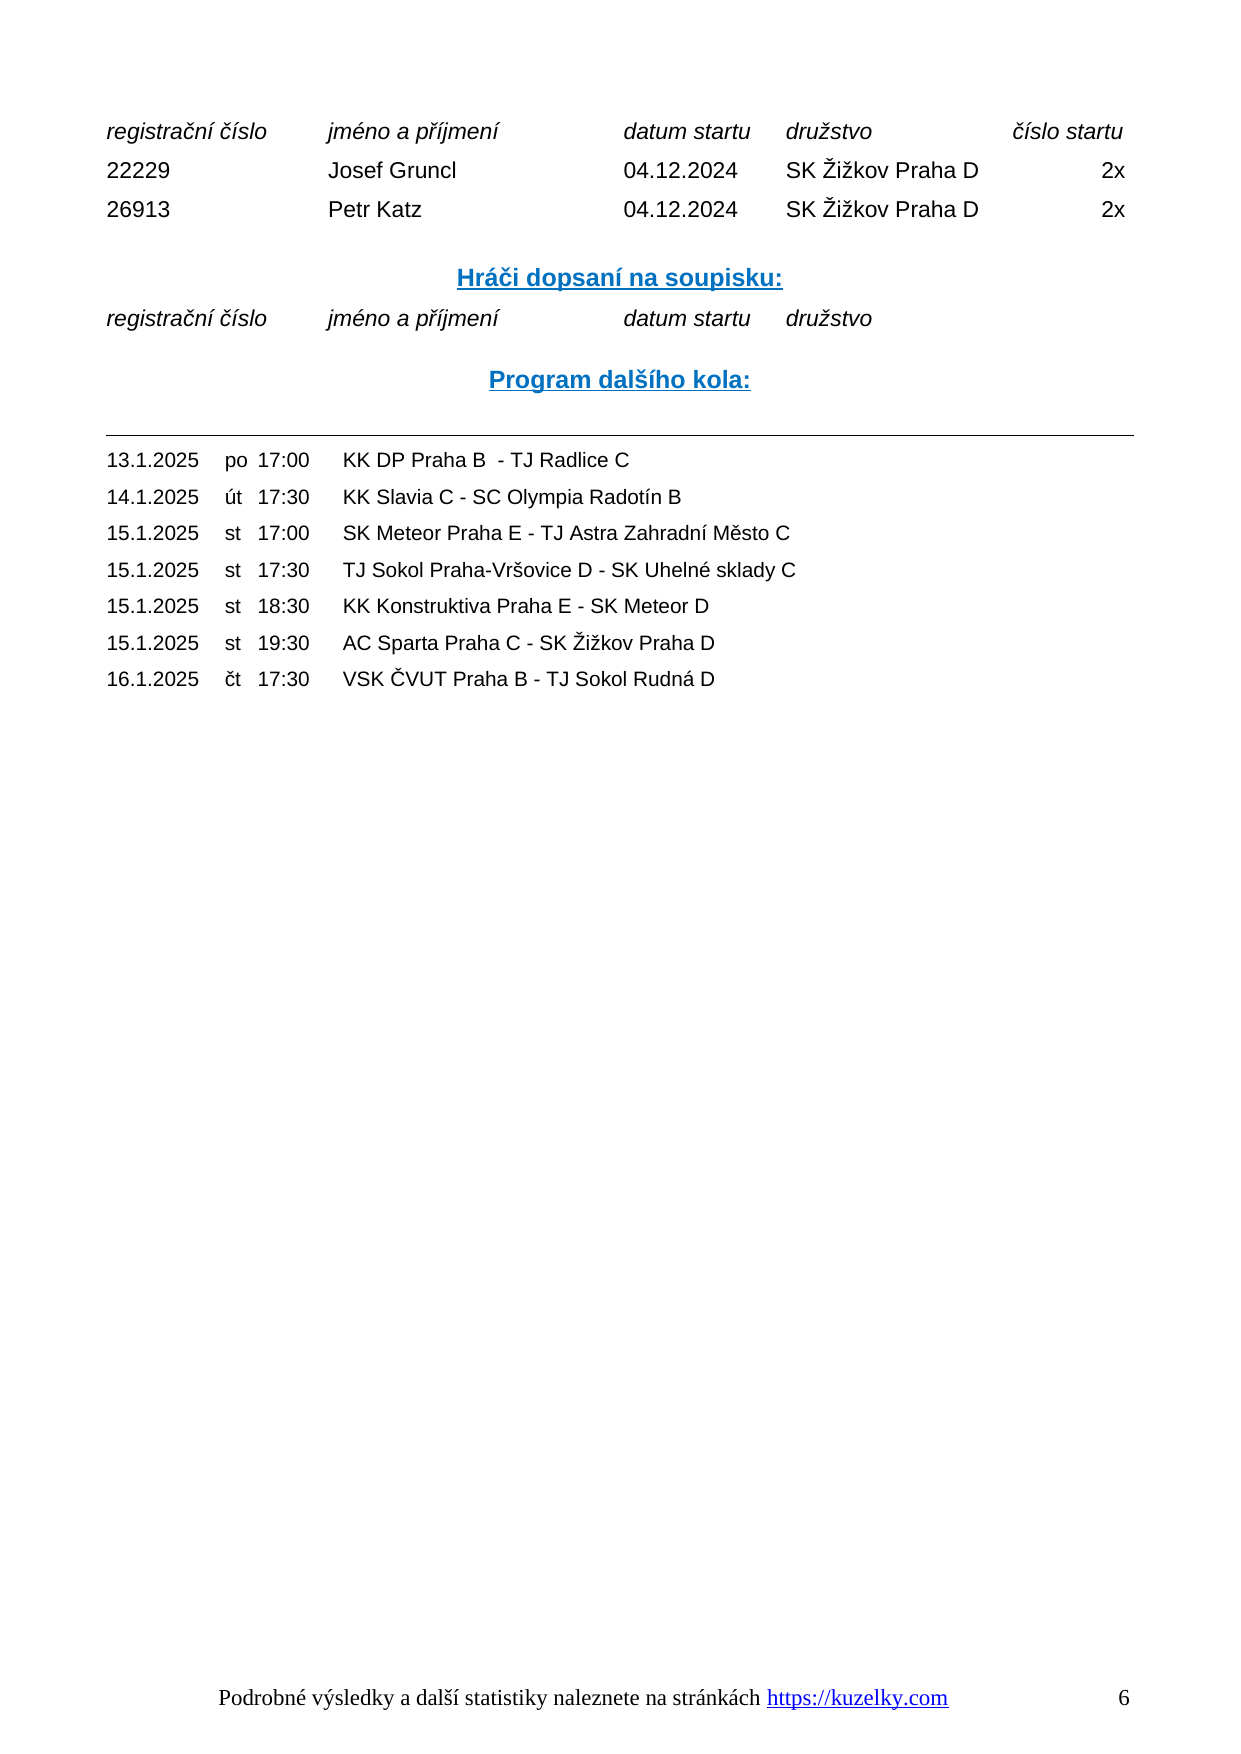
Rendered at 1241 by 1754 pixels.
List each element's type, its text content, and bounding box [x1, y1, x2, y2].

text 15.1.2025 st 17:30 TJ Sokol Praha-Vršovice D - SK Uhelné sklady C [106, 558, 1134, 582]
text 13.1.2025 po 17:00 KK DP Praha B - TJ Radlice C [106, 448, 1134, 472]
text 14.1.2025 út 17:30 KK Slavia C - SC Olympia Radotín B [106, 485, 1134, 509]
text 15.1.2025 st 19:30 AC Sparta Praha C - SK Žižkov Praha D [106, 631, 1134, 654]
text 15.1.2025 st 17:00 SK Meteor Praha E - TJ Astra Zahradní Město C [106, 521, 1134, 545]
text registrační číslo jméno a příjmení datum startu družstvo číslo startu [106, 118, 1134, 144]
text Program dalšího kola: [94, 365, 1145, 394]
text Hráči dopsaní na soupisku: [94, 235, 1145, 292]
text 26913 Petr Katz 04.12.2024 SK Žižkov Praha D 2x [106, 196, 1134, 222]
text 22229 Josef Gruncl 04.12.2024 SK Žižkov Praha D 2x [106, 157, 1134, 183]
text 16.1.2025 čt 17:30 VSK ČVUT Praha B - TJ Sokol Rudná D [106, 667, 1134, 691]
text registrační číslo jméno a příjmení datum startu družstvo [106, 305, 1134, 331]
text 15.1.2025 st 18:30 KK Konstruktiva Praha E - SK Meteor D [106, 594, 1134, 618]
